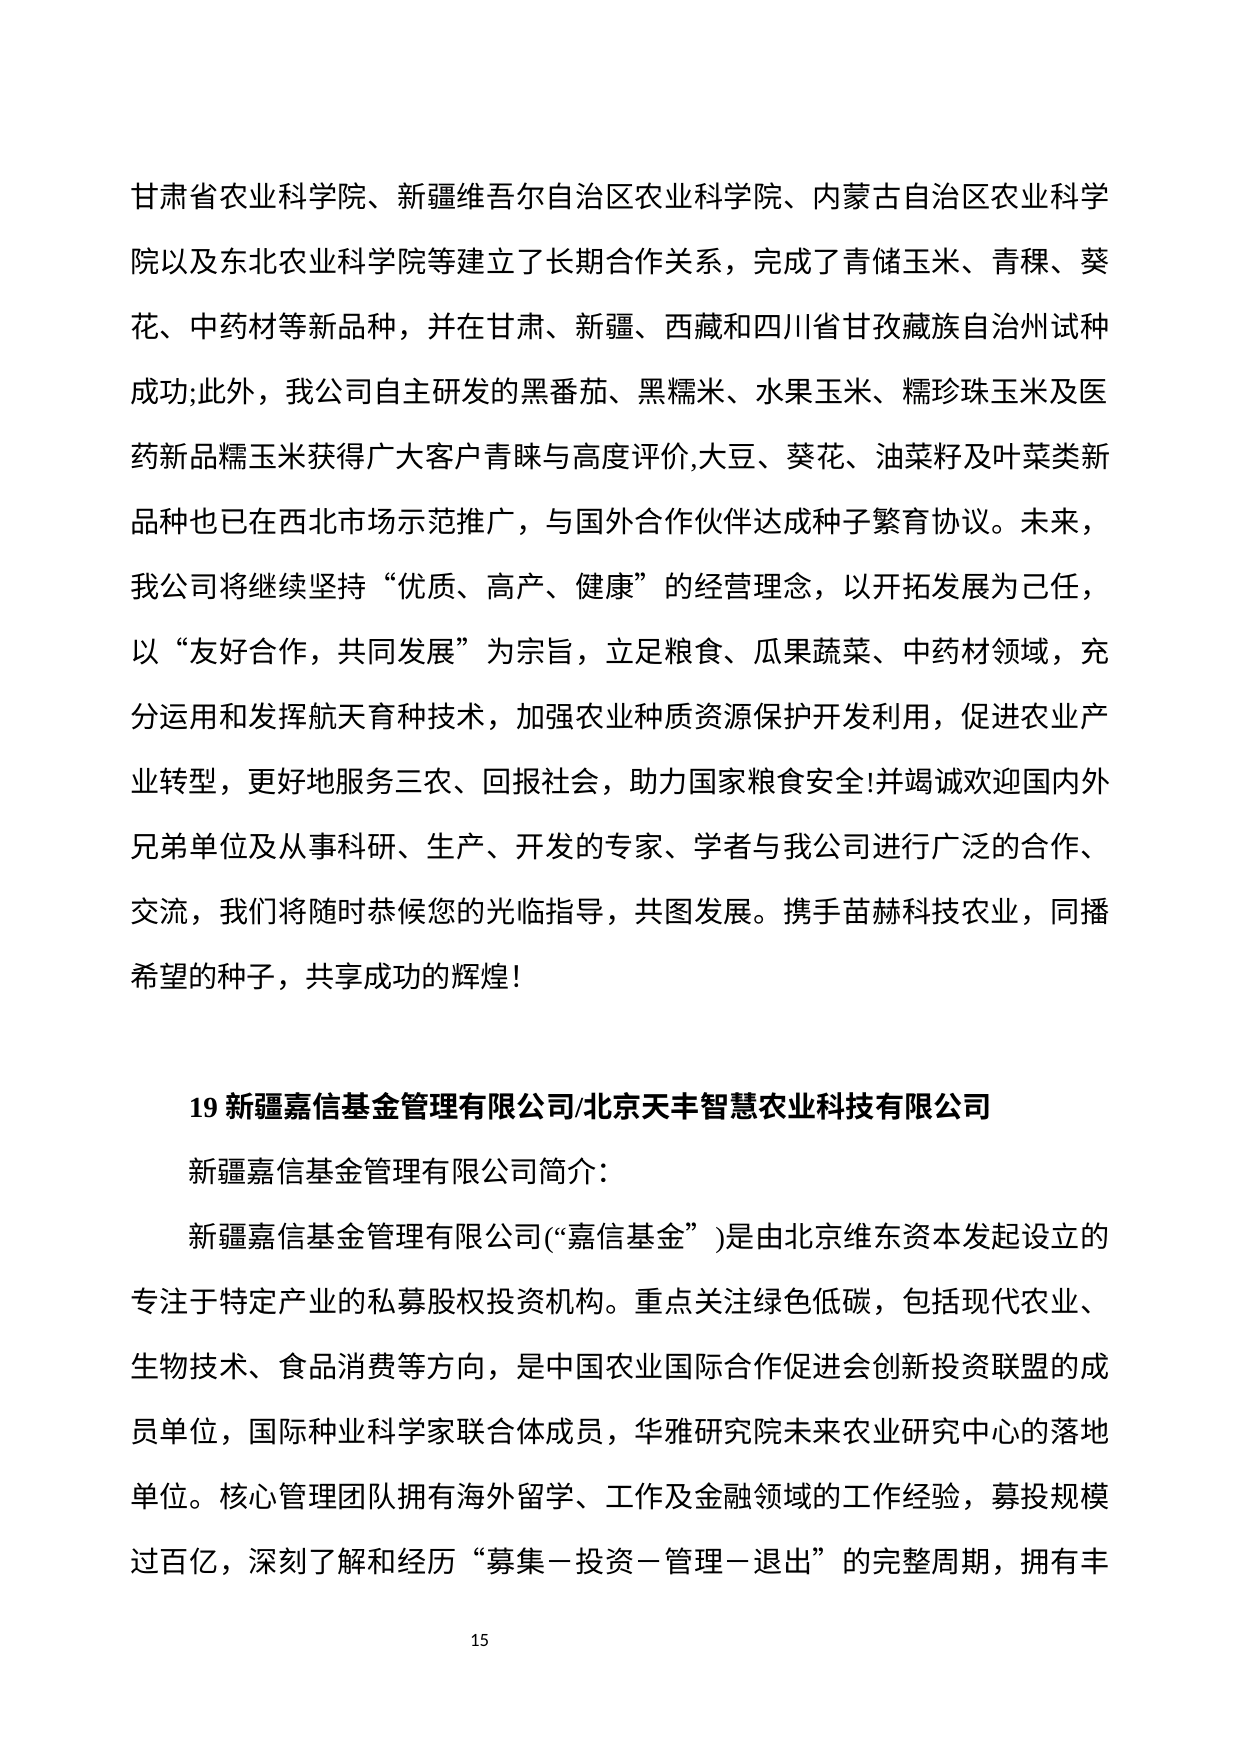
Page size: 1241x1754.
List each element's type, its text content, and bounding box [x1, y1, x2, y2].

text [130, 1202, 1110, 1592]
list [130, 162, 1110, 1007]
text 19 新疆嘉信基金管理有限公司/北京天丰智慧农业科技有限公司 [130, 1072, 1110, 1137]
text 新疆嘉信基金管理有限公司简介： [130, 1137, 1110, 1202]
